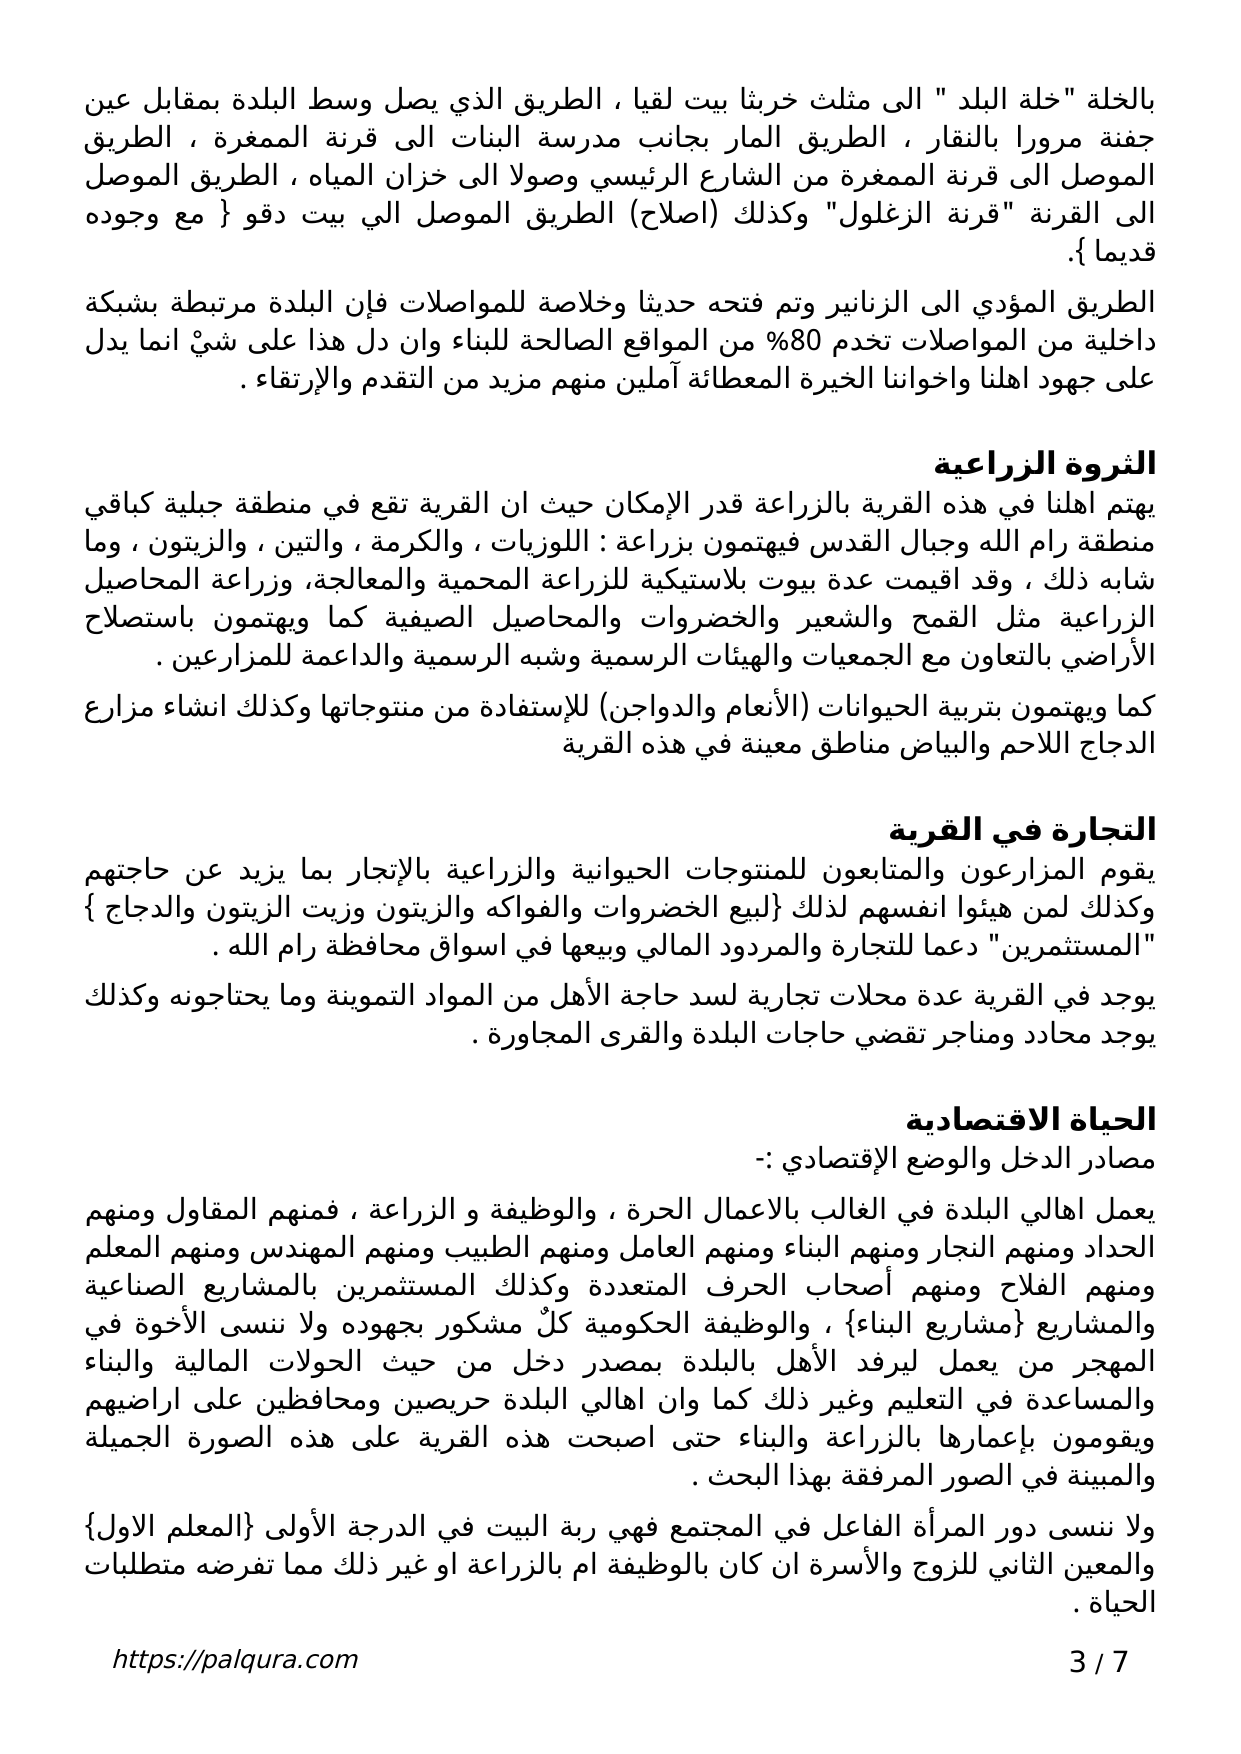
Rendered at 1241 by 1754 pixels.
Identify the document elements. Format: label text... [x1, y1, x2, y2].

text يعمل اهالي البلدة في الغالب بالاعمال الحرة ، والوظيفة و الزراعة ، فمنهم المقاول ومنهم الحداد ومنهم النجار ومنهم البناء ومنهم العامل ومنهم الطبيب ومنهم المهندس ومنهم المعلم ومنهم الفلاح ومنهم أصحاب الحرف المتعددة وكذلك المستثمرين بالمشاريع الصناعية والمشاريع {مشاريع البناء} ، والوظيفة الحكومية كلٌ مشكور بجهوده ولا ننسى الأخوة في المهجر من يعمل ليرفد الأهل بالبلدة بمصدر دخل من حيث الحولات المالية والبناء والمساعدة في التعليم وغير ذلك كما وان اهالي البلدة حريصين ومحافظين على اراضيهم ويقومون بإعمارها بالزراعة والبناء حتى اصبحت هذه القرية على هذه الصورة الجميلة والمبينة في الصور المرفقة بهذا البحث . [83, 1193, 1157, 1497]
text مصادر الدخل والوضع الإقتصادي :- [83, 1143, 1157, 1181]
subtitle الثروة الزراعية [83, 446, 1157, 487]
text الطريق المؤدي الى الزنانير وتم فتحه حديثا وخلاصة للمواصلات فإن البلدة مرتبطة بشبكة داخلية من المواصلات تخدم 80% من المواقع الصالحة للبناء وان دل هذا على شيْ انما يدل على جهود اهلنا واخواننا الخيرة المعطائة آملين منهم مزيد من التقدم والإرتقاء . [83, 286, 1157, 400]
text يهتم اهلنا في هذه القرية بالزراعة قدر الإمكان حيث ان القرية تقع في منطقة جبلية كباقي منطقة رام الله وجبال القدس فيهتمون بزراعة : اللوزيات ، والكرمة ، والتين ، والزيتون ، وما شابه ذلك ، وقد اقيمت عدة بيوت بلاستيكية للزراعة المحمية والمعالجة، وزراعة المحاصيل الزراعية مثل القمح والشعير والخضروات والمحاصيل الصيفية كما ويهتمون باستصلاح الأراضي بالتعاون مع الجمعيات والهيئات الرسمية وشبه الرسمية والداعمة للمزارعين . [83, 487, 1157, 677]
subtitle التجارة في القرية [83, 812, 1157, 853]
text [83, 83, 1157, 273]
text يوجد في القرية عدة محلات تجارية لسد حاجة الأهل من المواد التموينة وما يحتاجونه وكذلك يوجد محادد ومناجر تقضي حاجات البلدة والقرى المجاورة . [83, 979, 1157, 1056]
text كما ويهتمون بتربية الحيوانات (الأنعام والدواجن) للإستفادة من منتوجاتها وكذلك انشاء مزارع الدجاج اللاحم والبياض مناطق معينة في هذه القرية [83, 690, 1157, 766]
text ولا ننسى دور المرأة الفاعل في المجتمع فهي ربة البيت في الدرجة الأولى {المعلم الاول} والمعين الثاني للزوج والأسرة ان كان بالوظيفة ام بالزراعة او غير ذلك مما تفرضه متطلبات الحياة . [83, 1510, 1157, 1624]
subtitle الحياة الاقتصادية [83, 1102, 1157, 1143]
text يقوم المزارعون والمتابعون للمنتوجات الحيوانية والزراعية بالإتجار بما يزيد عن حاجتهم وكذلك لمن هيئوا انفسهم لذلك {لبيع الخضروات والفواكه والزيتون وزيت الزيتون والدجاج } "المستثمرين" دعما للتجارة والمردود المالي وبيعها في اسواق محافظة رام الله . [83, 853, 1157, 967]
